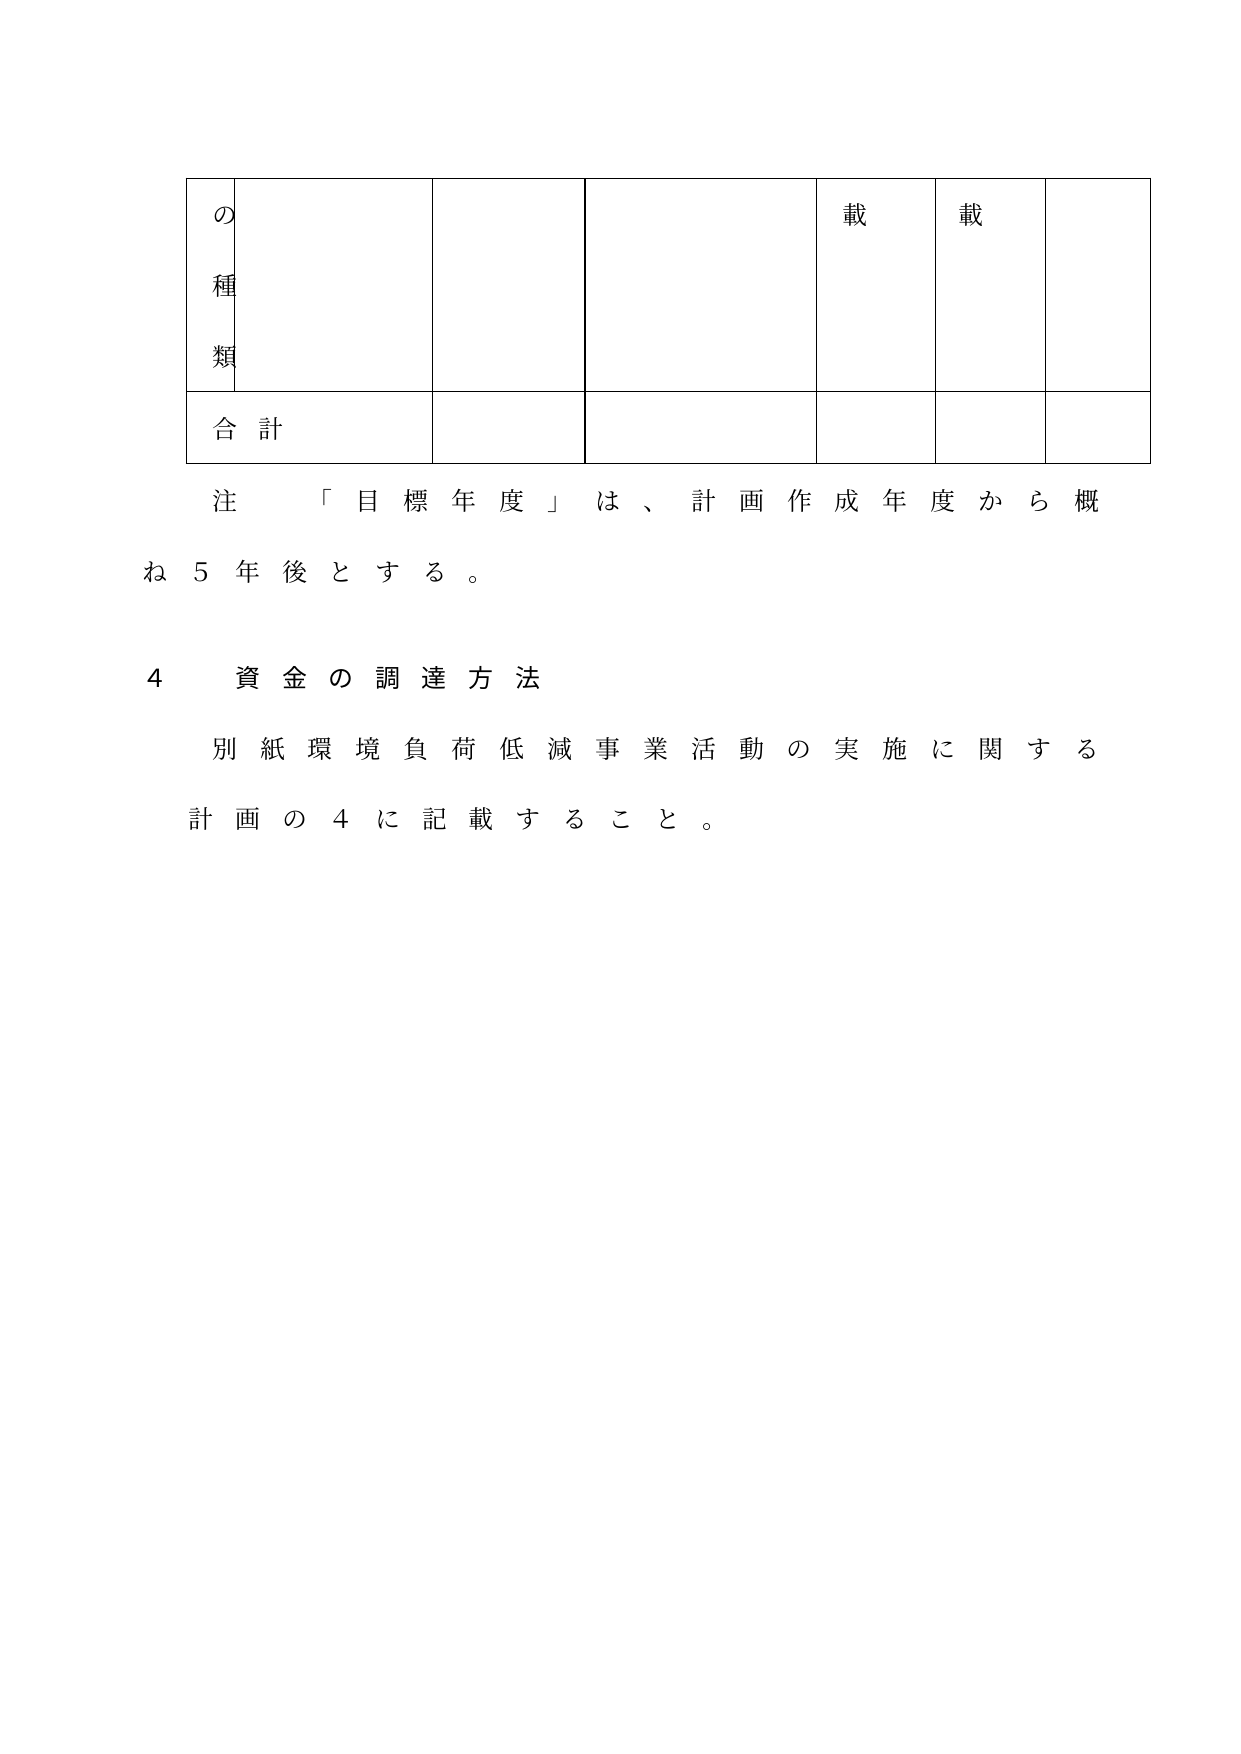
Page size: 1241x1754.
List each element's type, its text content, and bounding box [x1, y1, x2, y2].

table_cell [586, 392, 816, 463]
table_cell 別表２に記載 [936, 179, 1045, 391]
table_cell 別表２に記載 [817, 179, 935, 391]
table_cell [433, 392, 584, 463]
table_cell [936, 392, 1045, 463]
table_cell [586, 179, 816, 391]
table_cell 施設・機械の種類 [187, 179, 234, 391]
table_cell [1046, 392, 1150, 463]
text 別紙環境負荷低減事業活動の実施に関する計画の４に記載すること。 [173, 712, 1122, 853]
text 注 「目標年度」は、計画作成年度から概ね５年後とする。 [142, 464, 1122, 606]
table_cell [817, 392, 935, 463]
table_cell [433, 179, 584, 391]
table_cell [1046, 179, 1150, 391]
text ４ 資金の調達方法 [142, 641, 1122, 712]
table_cell 合計 [187, 392, 432, 463]
table_cell [235, 179, 432, 391]
